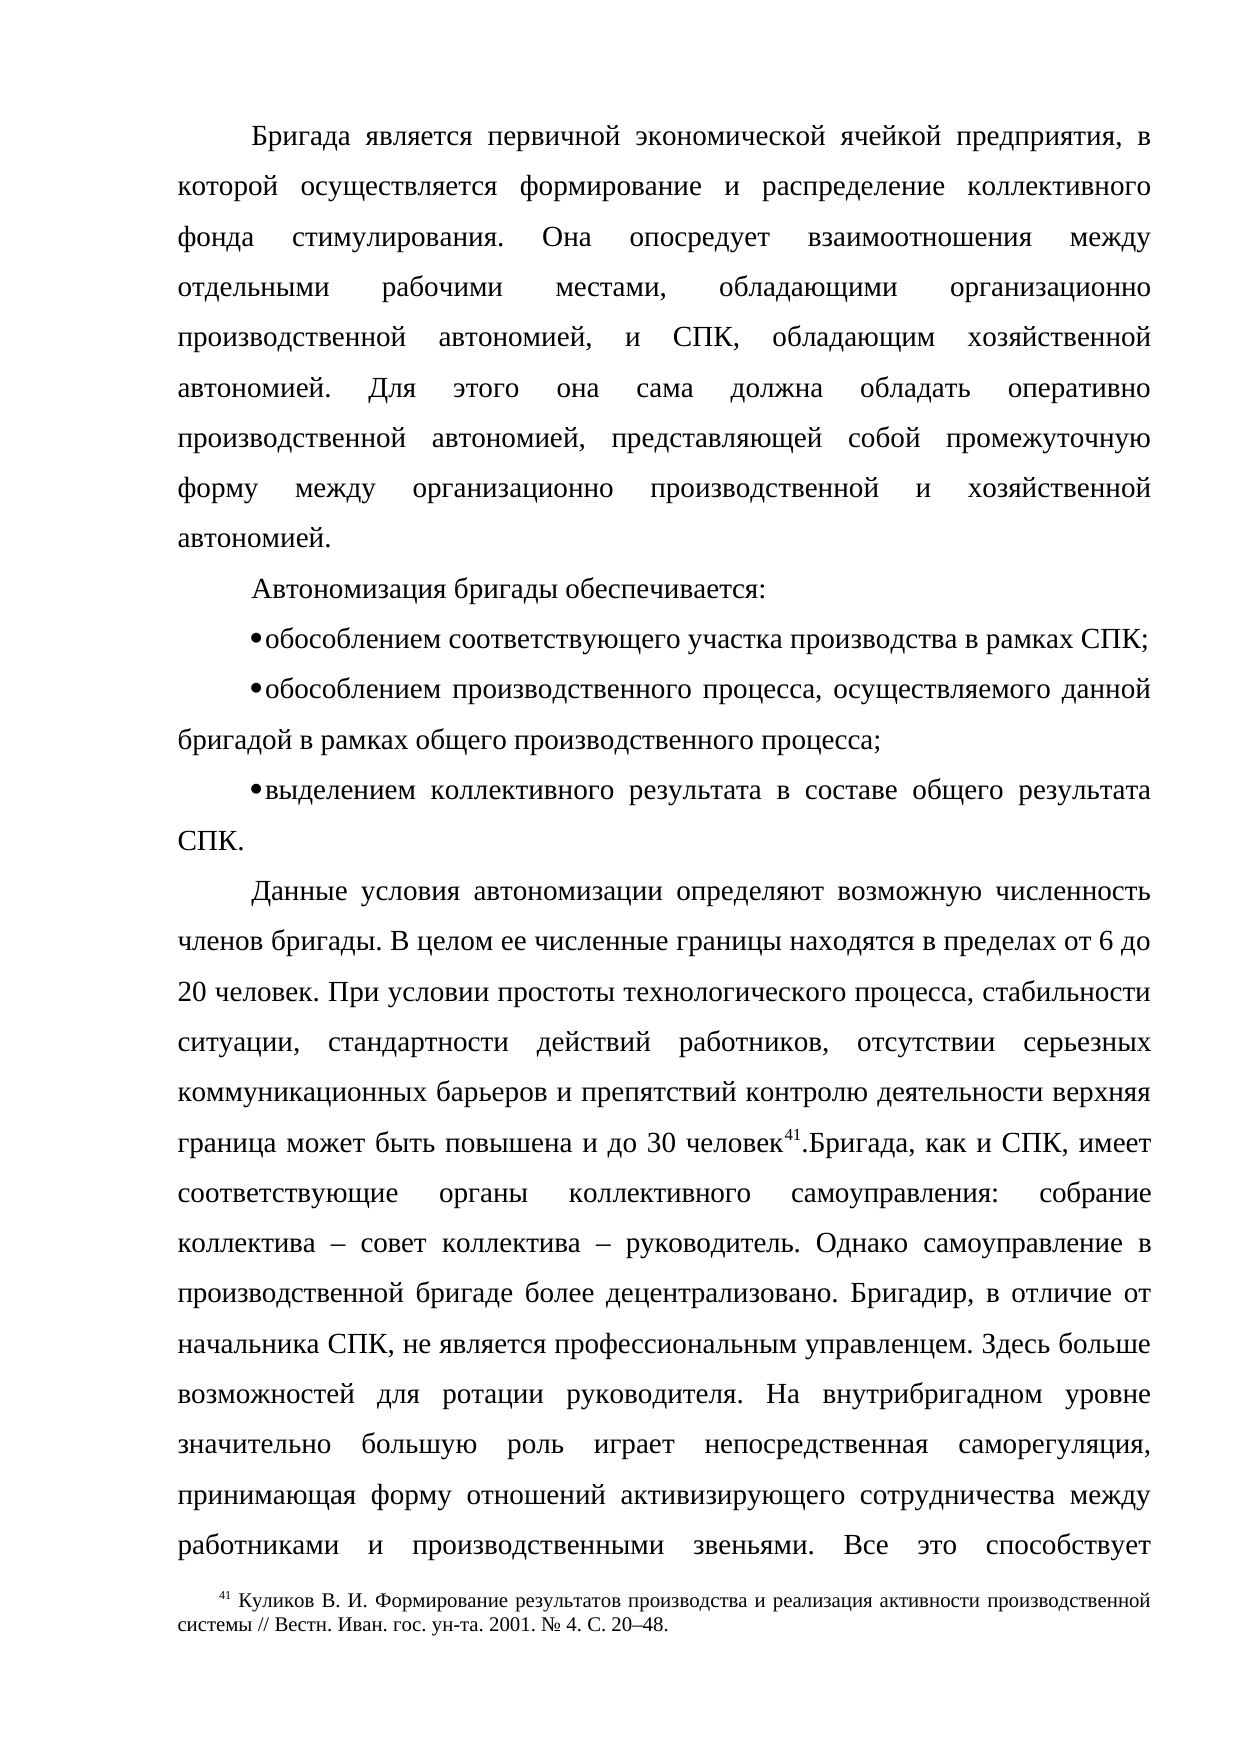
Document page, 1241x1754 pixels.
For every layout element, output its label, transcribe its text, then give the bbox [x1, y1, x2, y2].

list выделением коллективного результата в составе общего результата СПК. [177, 772, 1152, 856]
text Бригада является первичной экономической ячейкой предприятия, в которой осуществляется формирование и распределение коллективного фонда стимулирования. Она опосредует взаимоотношения между отдельными рабочими местами, обладающими организационно производственной автономией, и СПК, обладающим хозяйственной автономией. Для этого она сама должна обладать оперативно производственной автономией, представляющей собой промежуточную форму между организационно производственной и хозяйственной автономией. [177, 118, 1152, 554]
list обособлением соответствующего участка производства в рамках СПК; [177, 621, 1152, 655]
text Автономизация бригады обеспечивается: [177, 571, 1152, 604]
list обособлением производственного процесса, осуществляемого данной бригадой в рамках общего производственного процесса; [177, 672, 1152, 756]
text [177, 873, 1152, 1561]
